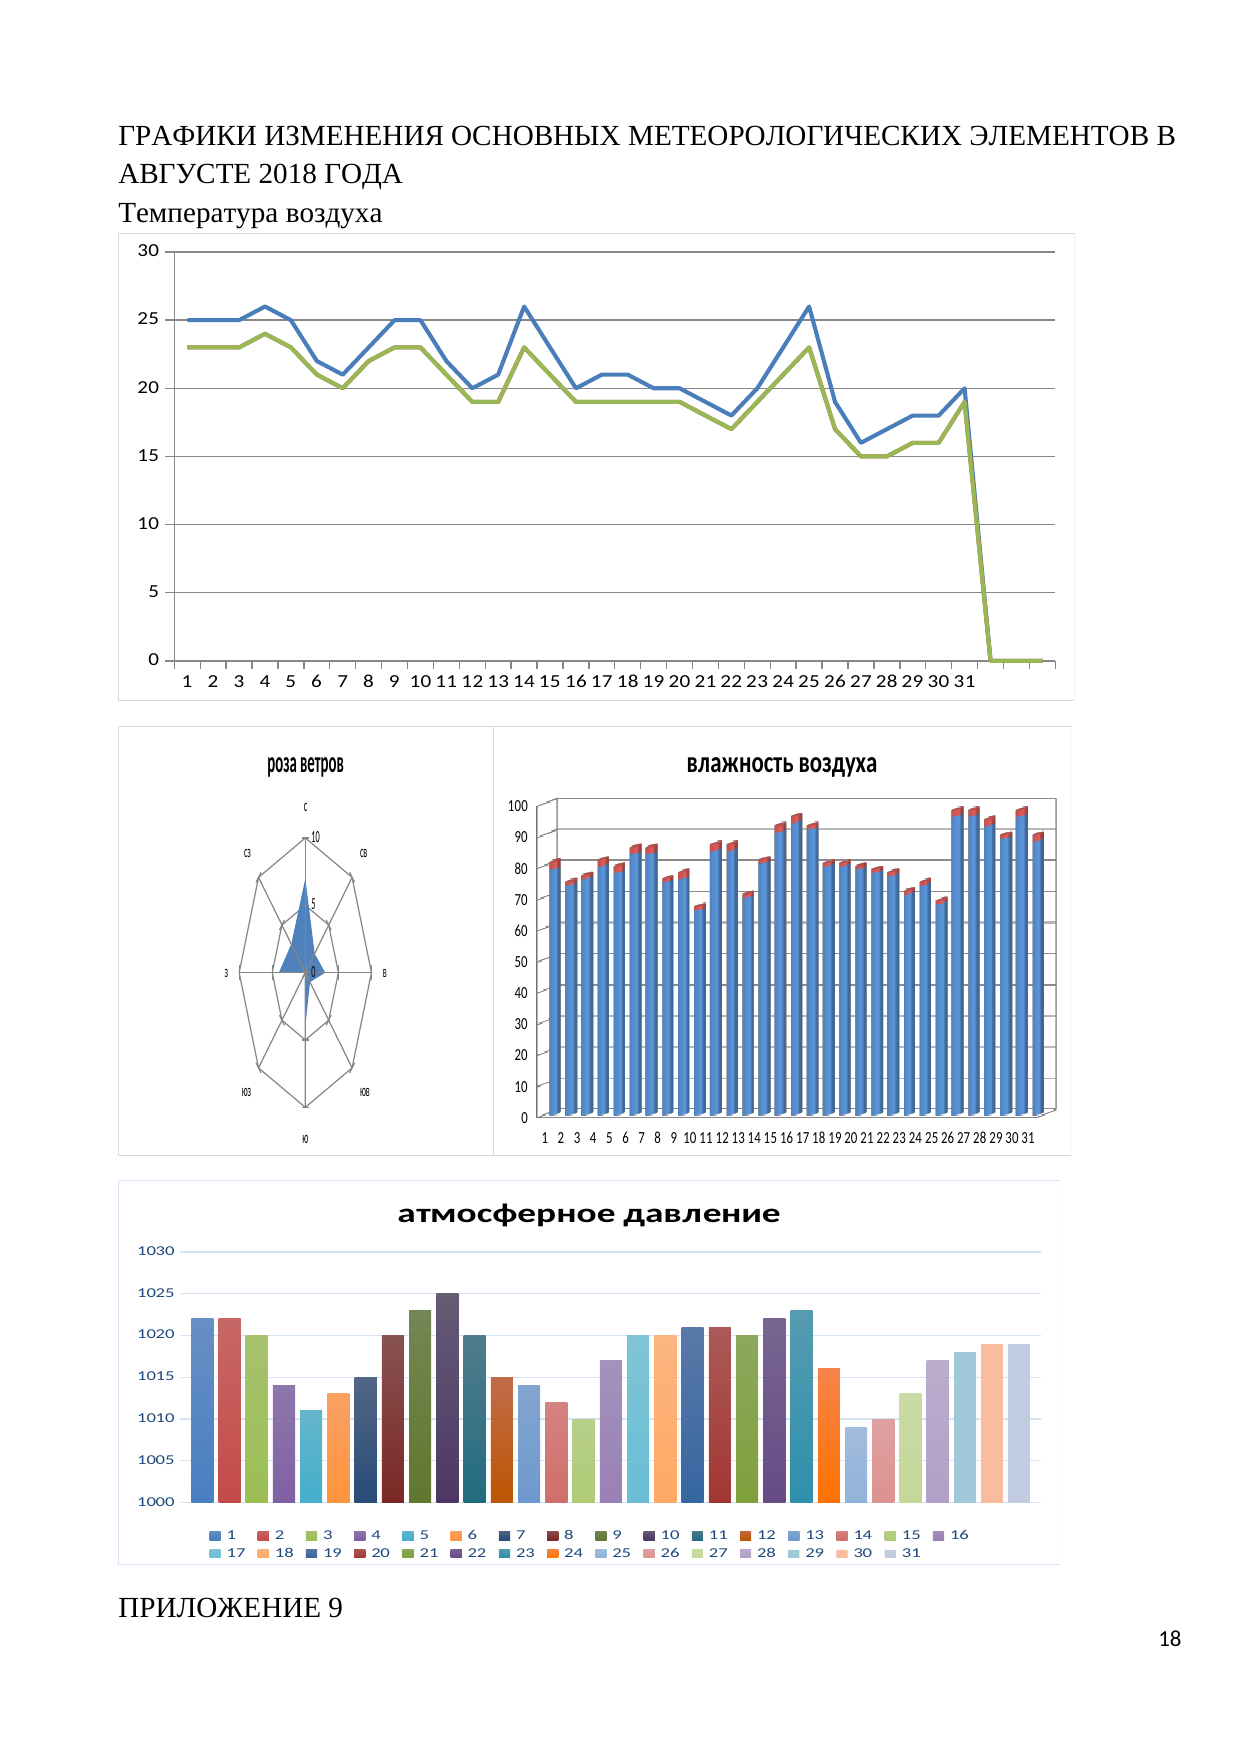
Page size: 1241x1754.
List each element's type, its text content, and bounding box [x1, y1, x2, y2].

text Температура воздуха [118, 195, 1181, 229]
text ГРАФИКИ ИЗМЕНЕНИЯ ОСНОВНЫХ МЕТЕОРОЛОГИЧЕСКИХ ЭЛЕМЕНТОВ В АВГУСТЕ 2018 ГОДА [118, 118, 1181, 190]
text ПРИЛОЖЕНИЕ 9 [118, 1590, 1181, 1623]
